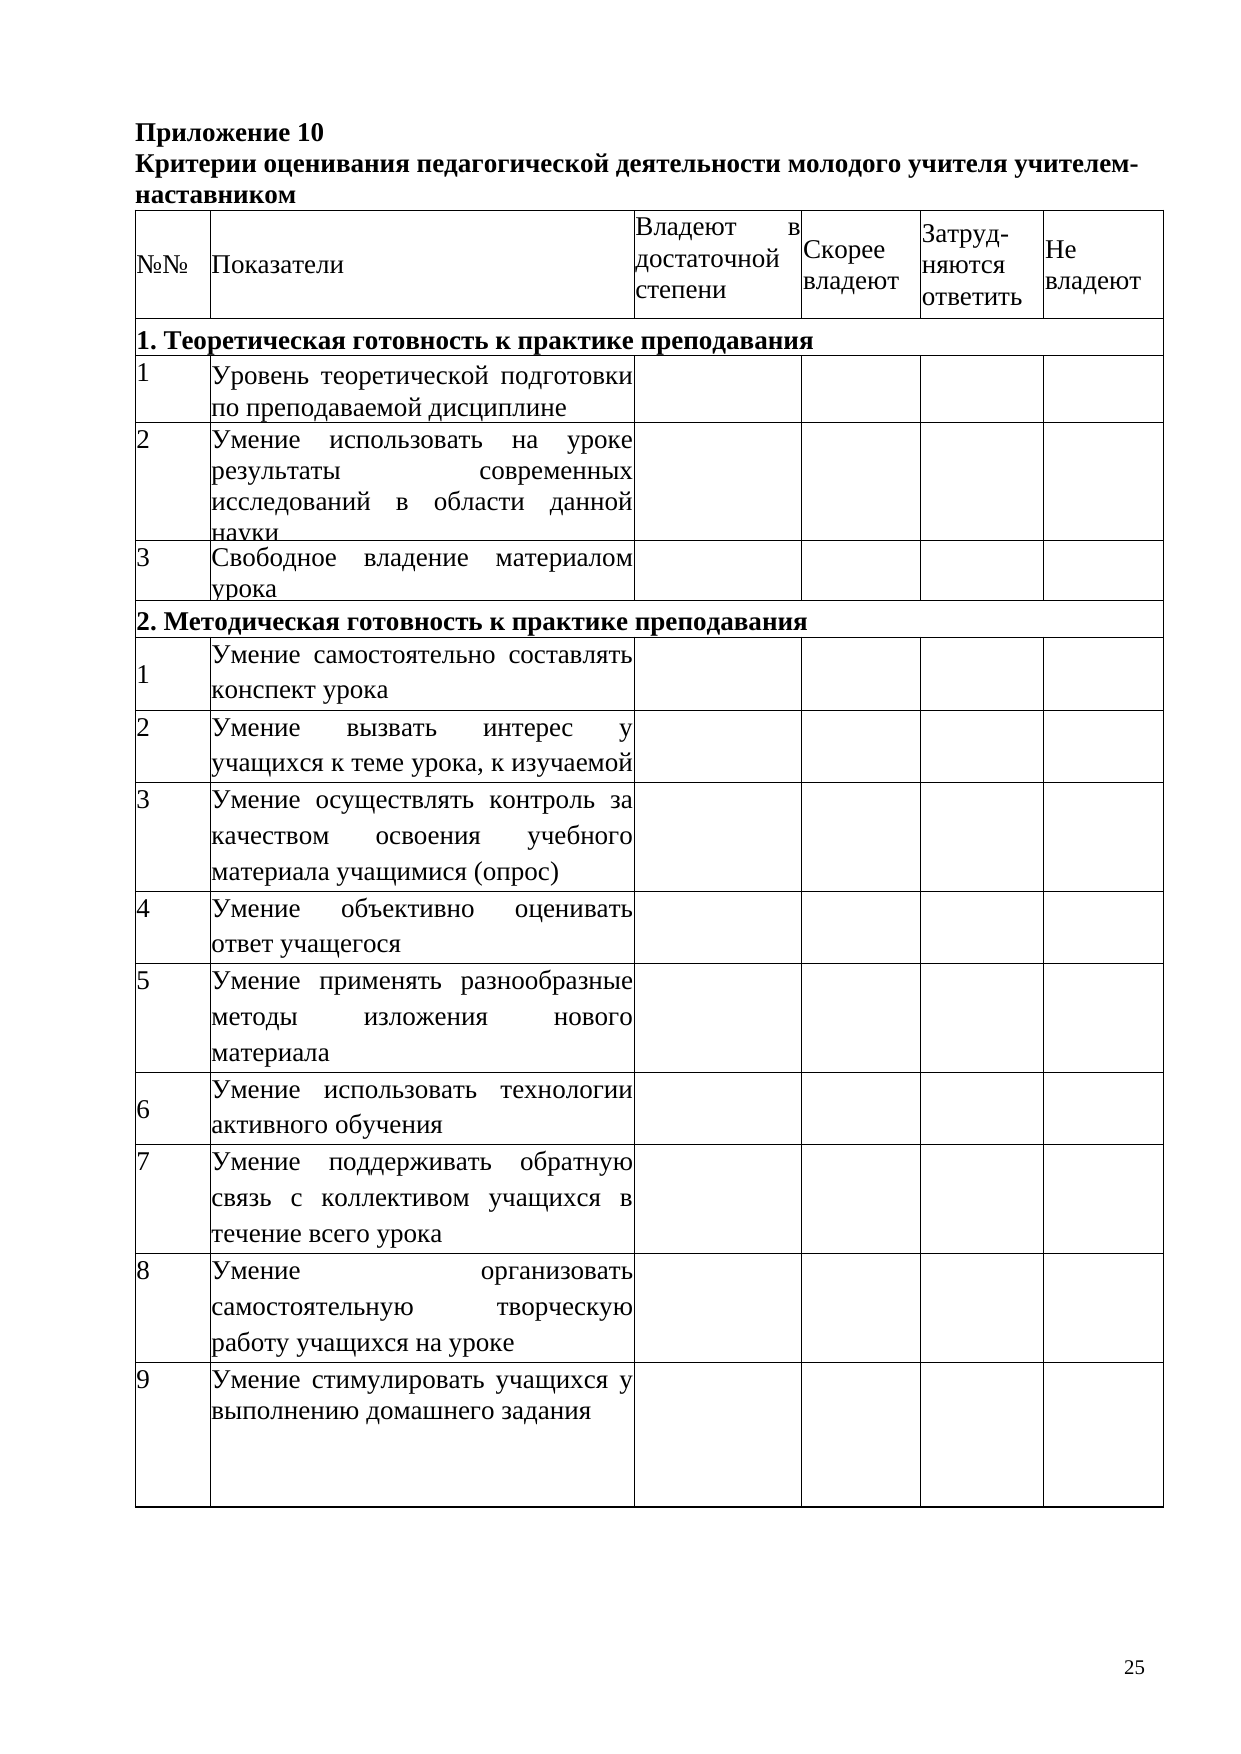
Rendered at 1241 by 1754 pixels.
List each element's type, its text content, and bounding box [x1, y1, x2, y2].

table_cell [1044, 1363, 1163, 1506]
table_cell [921, 638, 1043, 710]
table_cell [921, 1073, 1043, 1144]
table_cell [635, 1254, 801, 1362]
table_cell 2 [136, 711, 210, 782]
table_cell [802, 892, 920, 963]
table_cell 9 [136, 1363, 210, 1506]
table_cell [635, 541, 801, 600]
table_cell Умение самостоятельно составлять конспект урока [211, 638, 634, 710]
table_cell [1044, 1073, 1163, 1144]
table_cell [1044, 783, 1163, 891]
table_cell Умение вызвать интерес у учащихся к теме урока, к изучаемой проблеме [211, 711, 634, 782]
table_header Владеют в достаточной степени [635, 211, 801, 318]
table_cell Умение стимулировать учащихся у выполнению домашнего задания [211, 1363, 634, 1506]
table_cell [635, 638, 801, 710]
table_cell [635, 1145, 801, 1253]
table_header Показатели [211, 211, 634, 318]
table_cell 5 [136, 964, 210, 1072]
table_cell [921, 1254, 1043, 1362]
table_cell [921, 541, 1043, 600]
table_header №№ [136, 211, 210, 318]
table_cell Умение использовать на уроке результаты современных исследований в области данной науки [211, 423, 634, 540]
table_cell 8 [136, 1254, 210, 1362]
table_cell [802, 1363, 920, 1506]
table_cell [921, 892, 1043, 963]
table_cell [1044, 964, 1163, 1072]
table_header Затрудняются ответить [921, 211, 1043, 318]
table_cell [1044, 1145, 1163, 1253]
table_cell Умение использовать технологии активного обучения [211, 1073, 634, 1144]
table_cell [1044, 638, 1163, 710]
table_cell 6 [136, 1073, 210, 1144]
table_cell Умение поддерживать обратную связь с коллективом учащихся в течение всего урока [211, 1145, 634, 1253]
table_cell 7 [136, 1145, 210, 1253]
table_cell [635, 423, 801, 540]
table_cell [635, 1363, 801, 1506]
table_cell 1. Теоретическая готовность к практике преподавания [136, 319, 1163, 355]
table_cell [802, 356, 920, 422]
table_cell [921, 711, 1043, 782]
table_cell [921, 964, 1043, 1072]
table_cell [635, 711, 801, 782]
table_cell [921, 783, 1043, 891]
text Приложение 10 [135, 116, 1163, 147]
table_cell [921, 423, 1043, 540]
table_cell 2 [136, 423, 210, 540]
table_cell [1044, 541, 1163, 600]
table_cell 3 [136, 783, 210, 891]
table_cell [802, 541, 920, 600]
table_header Скорее владеют [802, 211, 920, 318]
table_cell [1044, 423, 1163, 540]
table_cell 1 [136, 356, 210, 422]
table_cell [921, 1363, 1043, 1506]
table_cell [802, 638, 920, 710]
table_cell Умение организовать самостоятельную творческую работу учащихся на уроке [211, 1254, 634, 1362]
table_cell [635, 964, 801, 1072]
table_cell [802, 711, 920, 782]
table_cell [635, 892, 801, 963]
table_cell [1044, 356, 1163, 422]
table_cell 4 [136, 892, 210, 963]
table_cell [802, 1254, 920, 1362]
table_cell Уровень теоретической подготовки по преподаваемой дисциплине [211, 356, 634, 422]
text Критерии оценивания педагогической деятельности молодого учителя учителем-наставником [135, 147, 1163, 209]
table_cell [635, 1073, 801, 1144]
table_cell [802, 964, 920, 1072]
table_cell [1044, 892, 1163, 963]
table_cell 2. Методическая готовность к практике преподавания [136, 601, 1163, 637]
table_cell 3 [136, 541, 210, 600]
table_cell [802, 1073, 920, 1144]
table_cell 1 [136, 638, 210, 710]
table_cell [635, 356, 801, 422]
table_cell Умение объективно оценивать ответ учащегося [211, 892, 634, 963]
table_cell [635, 783, 801, 891]
table_cell [802, 423, 920, 540]
table_header Не владеют [1044, 211, 1163, 318]
table_cell Свободное владение материалом урока [211, 541, 634, 600]
table_cell Умение осуществлять контроль за качеством освоения учебного материала учащимися (опрос) [211, 783, 634, 891]
table_cell [921, 1145, 1043, 1253]
table_cell [802, 1145, 920, 1253]
table_cell [802, 783, 920, 891]
table_cell [1044, 1254, 1163, 1362]
table_cell [921, 356, 1043, 422]
table_cell Умение применять разнообразные методы изложения нового материала [211, 964, 634, 1072]
table_cell [1044, 711, 1163, 782]
